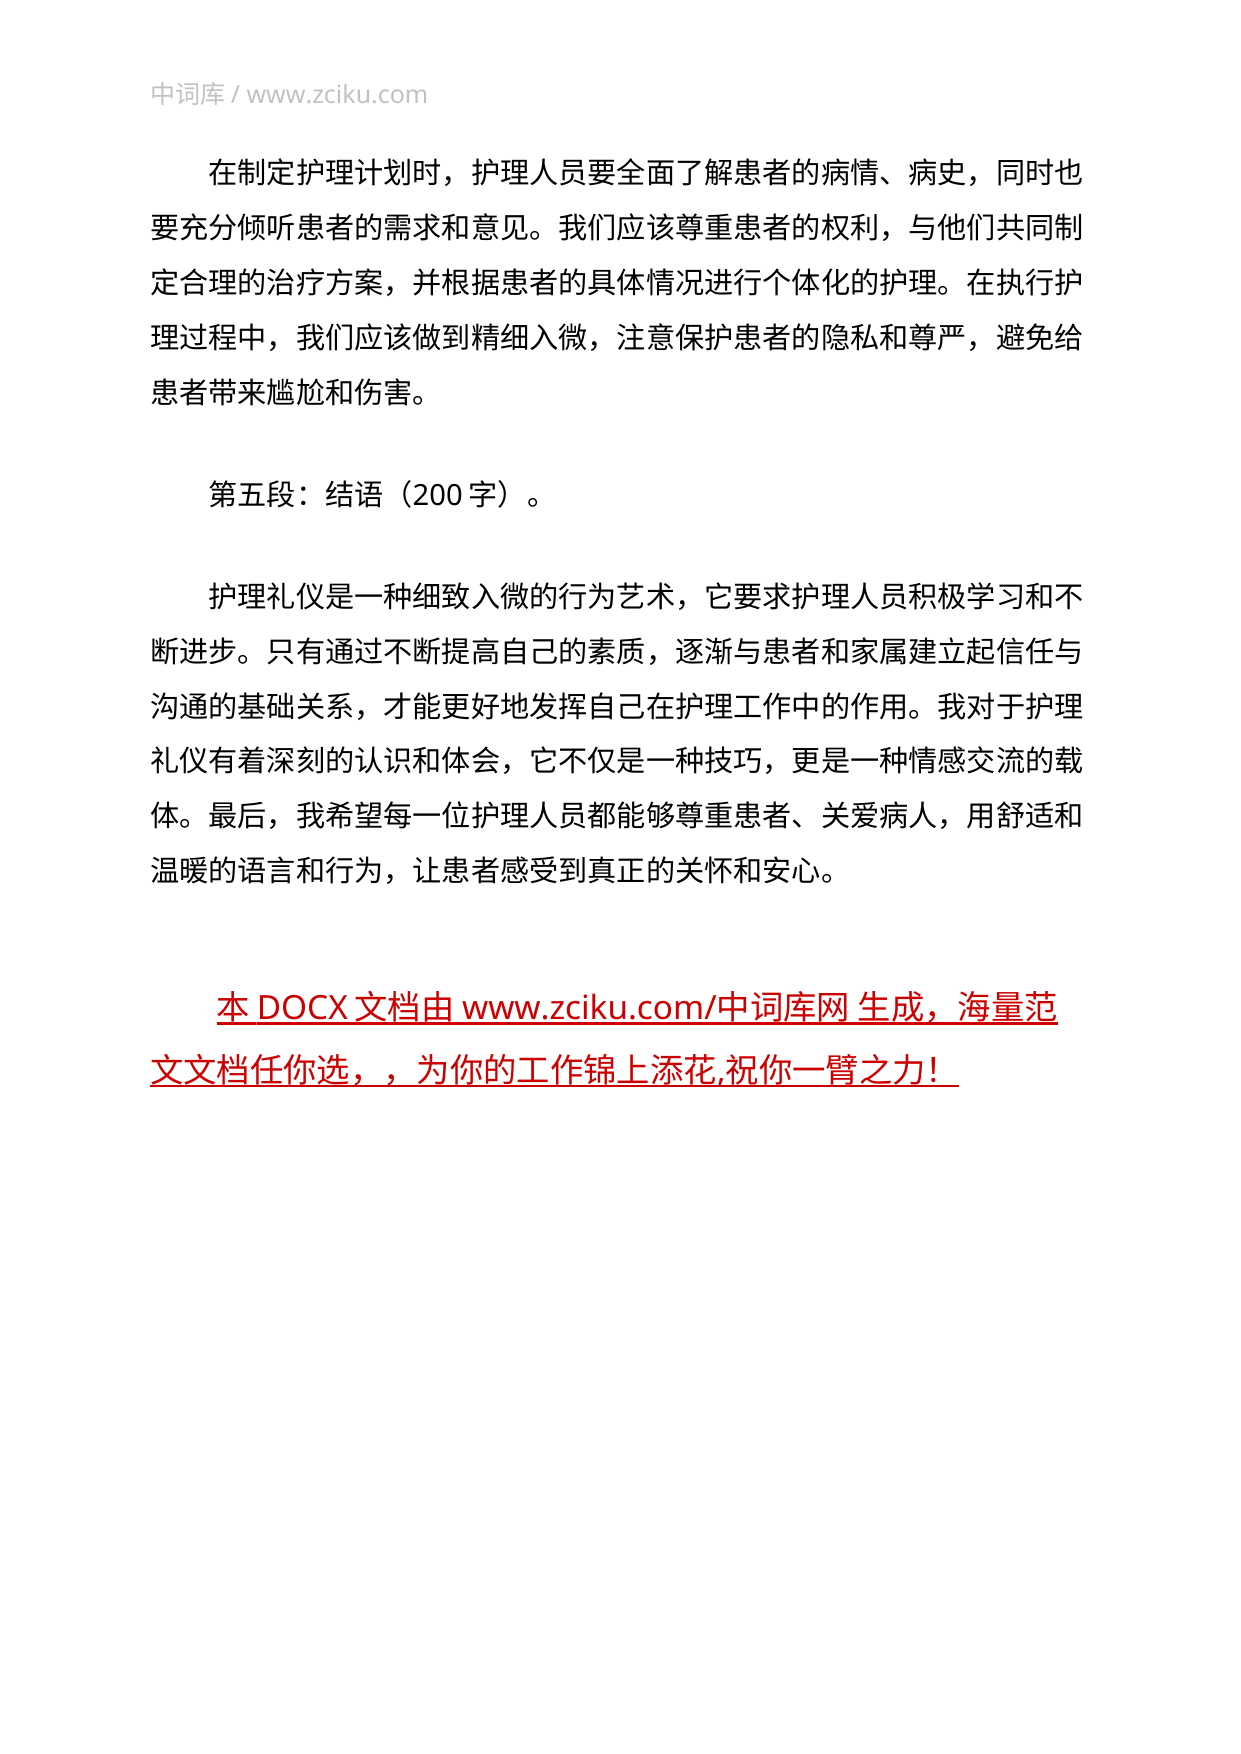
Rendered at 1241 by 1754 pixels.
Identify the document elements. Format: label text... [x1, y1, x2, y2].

text 护理礼仪是一种细致入微的行为艺术，它要求护理人员积极学习和不断进步。只有通过不断提高自己的素质，逐渐与患者和家属建立起信任与沟通的基础关系，才能更好地发挥自己在护理工作中的作用。我对于护理礼仪有着深刻的认识和体会，它不仅是一种技巧，更是一种情感交流的载体。最后，我希望每一位护理人员都能够尊重患者、关爱病人，用舒适和温暖的语言和行为，让患者感受到真正的关怀和安心。 [150, 573, 1090, 890]
text 本DOCX文档由 www.zciku.com/中词库网 生成，海量范文文档任你选，，为你的工作锦上添花,祝你一臂之力！ [150, 981, 1090, 1092]
text 第五段：结语（200字）。 [150, 471, 1090, 514]
text 在制定护理计划时，护理人员要全面了解患者的病情、病史，同时也要充分倾听患者的需求和意见。我们应该尊重患者的权利，与他们共同制定合理的治疗方案，并根据患者的具体情况进行个体化的护理。在执行护理过程中，我们应该做到精细入微，注意保护患者的隐私和尊严，避免给患者带来尴尬和伤害。 [150, 150, 1090, 412]
